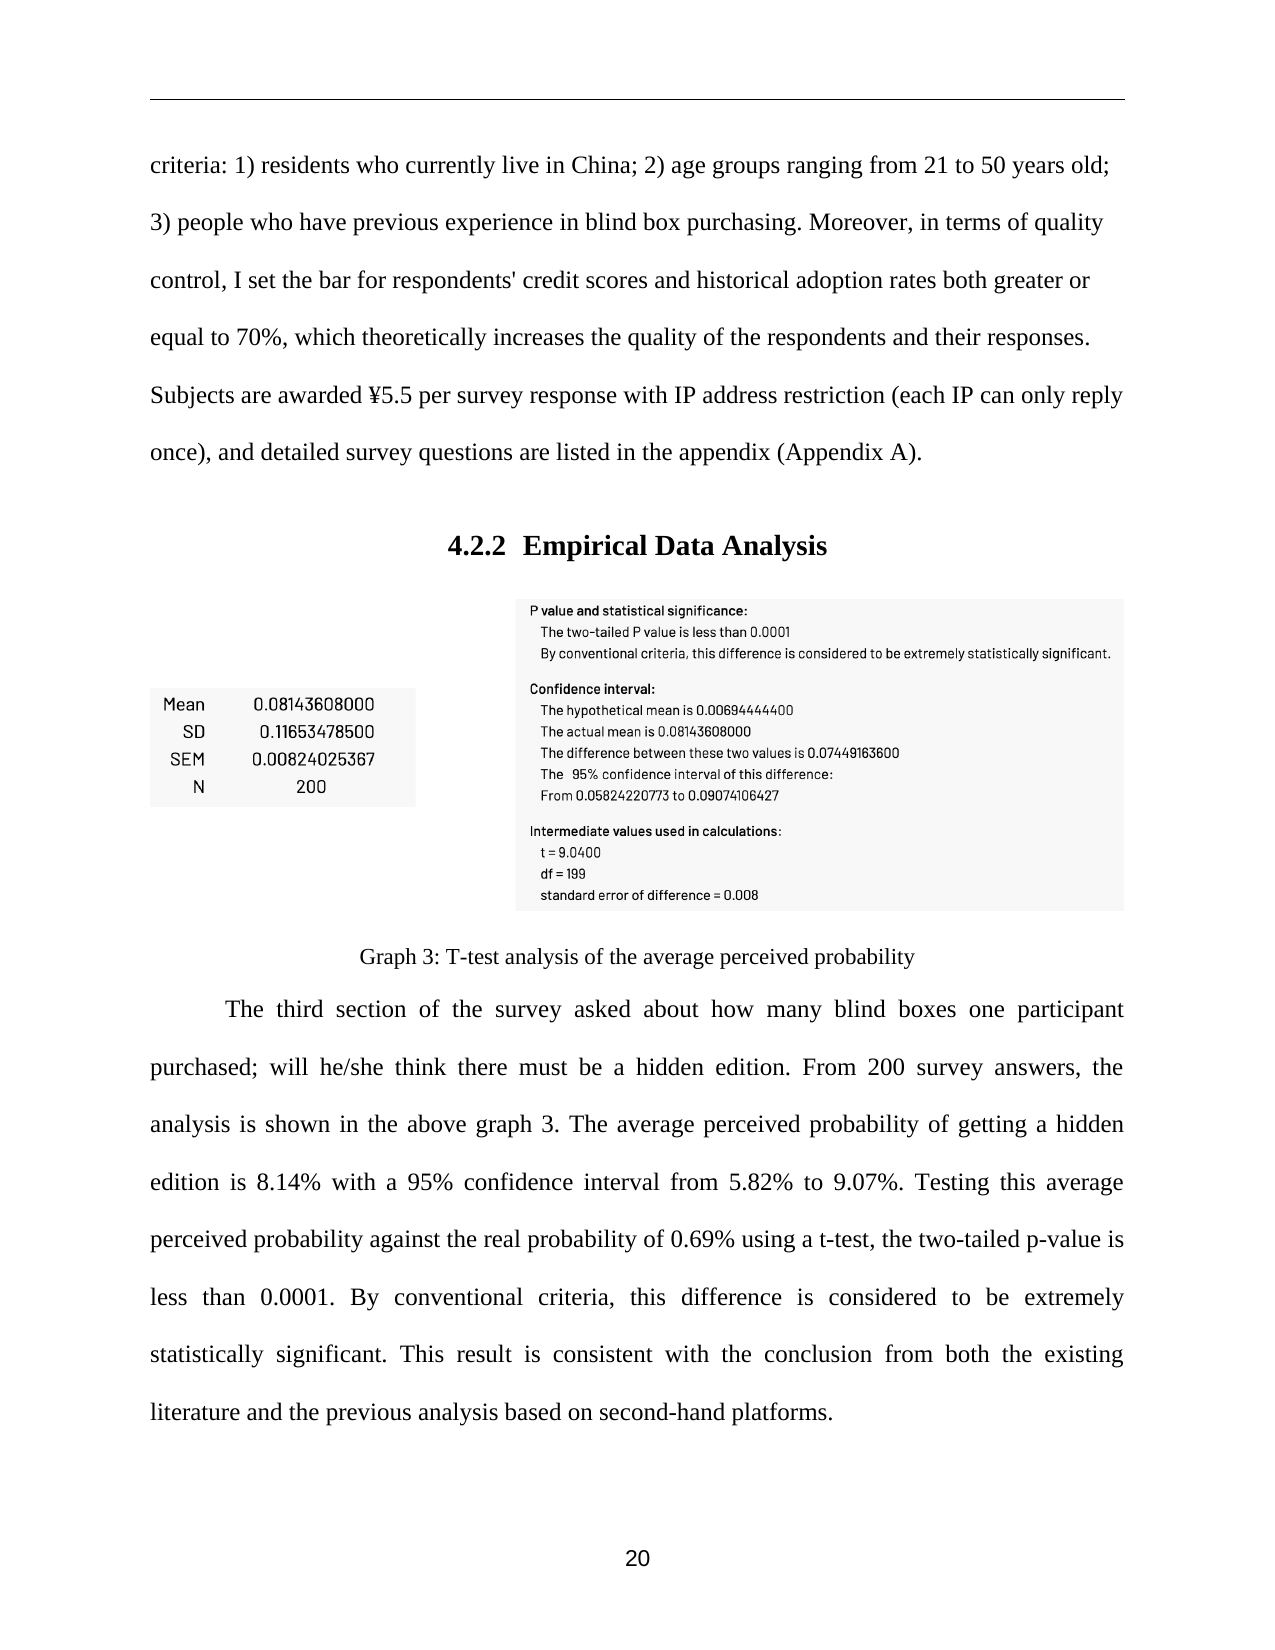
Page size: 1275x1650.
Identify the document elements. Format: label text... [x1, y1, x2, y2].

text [150, 150, 1125, 466]
picture [515, 599, 1125, 911]
subtitle 4.2.2 Empirical Data Analysis [150, 528, 1125, 562]
picture [150, 688, 416, 807]
text The third section of the survey asked about how many blind boxes one participant purchased; will he/she think there must be a hidden edition. From 200 survey answers, the analysis is shown in the above graph 3. The average perceived probability of getting a hidden edition is 8.14% with a 95% confidence interval from 5.82% to 9.07%. Testing this average perceived probability against the real probability of 0.69% using a t-test, the two-tailed p-value is less than 0.0001. By conventional criteria, this difference is considered to be extremely statistically significant. This result is consistent with the conclusion from both the existing literature and the previous analysis based on second-hand platforms. [150, 994, 1125, 1425]
